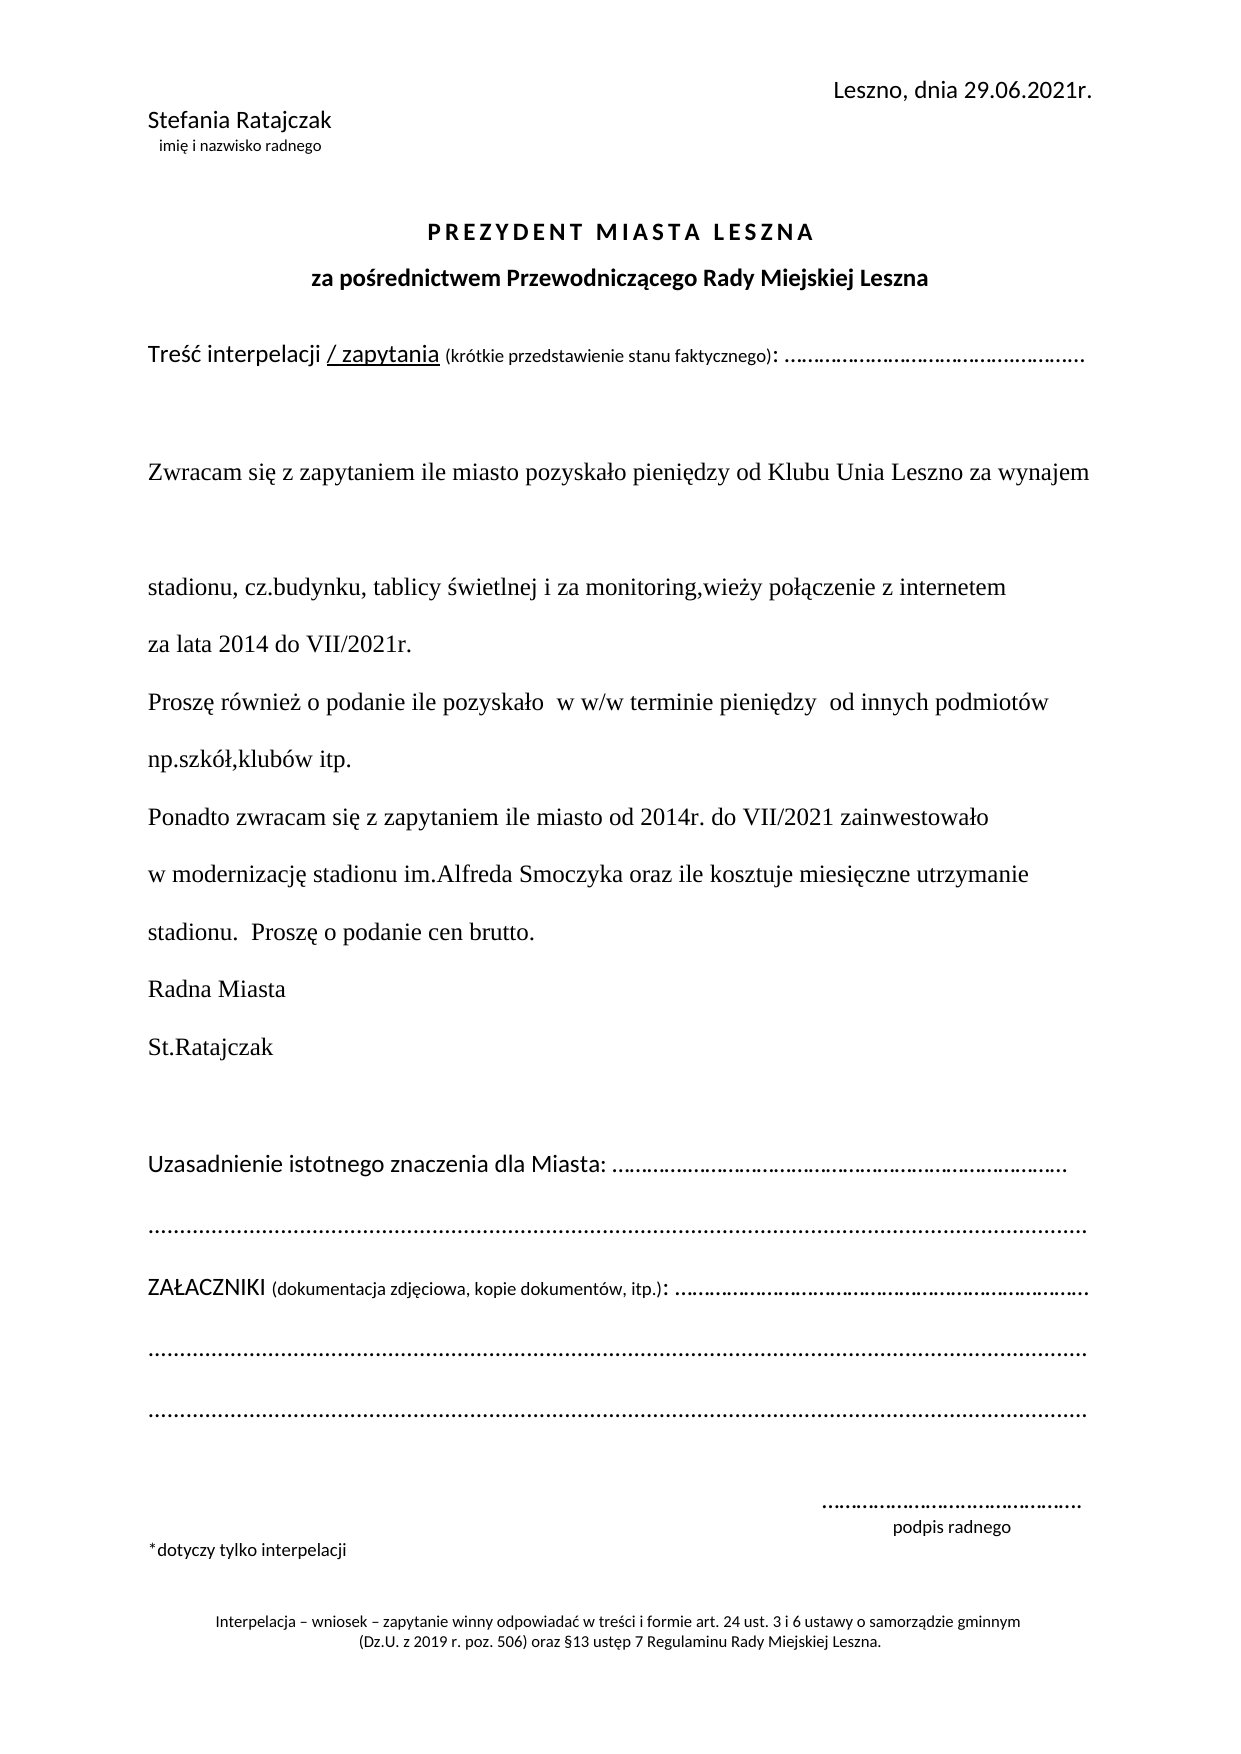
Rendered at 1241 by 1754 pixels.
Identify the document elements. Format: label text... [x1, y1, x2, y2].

text PREZYDENT MIASTA LESZNA [148, 216, 1093, 247]
text Stefania Ratajczak [148, 104, 1093, 135]
text Leszno, dnia 29.06.2021r. [148, 74, 1093, 104]
text Treść interpelacji / zapytania (krótkie przedstawienie stanu faktycznego): ………………………………….………... [148, 338, 1093, 369]
text ……………………..………………. podpis radnego [811, 1484, 1093, 1538]
text Radna Miasta St.Ratajczak Uzasadnienie istotnego znaczenia dla Miasta: ………….………………………………………………………… [148, 974, 1093, 1179]
text imię i nazwisko radnego [148, 135, 1093, 155]
text .......................................................................................................................................................................................................................................................................................................... [148, 1332, 1093, 1423]
list *dotyczy tylko interpelacji [148, 1538, 1093, 1561]
text ..................................................................................................................................................... ZAŁACZNIKI (dokumentacja zdjęciowa, kopie dokumentów, itp.): ……………………………………………………………… [148, 1209, 1093, 1301]
text za pośrednictwem Przewodniczącego Rady Miejskiej Leszna [148, 262, 1093, 292]
text Zwracam się z zapytaniem ile miasto pozyskało pieniędzy od Klubu Unia Leszno za wynajem stadionu, cz.budynku, tablicy świetlnej i za monitoring,wieży połączenie z internetem za lata 2014 do VII/2021r. Proszę również o podanie ile pozyskało w w/w terminie pieniędzy od innych podmiotów np.szkół,klubów itp. Ponadto zwracam się z zapytaniem ile miasto od 2014r. do VII/2021 zainwestowało w modernizację stadionu im.Alfreda Smoczyka oraz ile kosztuje miesięczne utrzymanie stadionu. Proszę o podanie cen brutto. [148, 399, 1093, 946]
text Interpelacja – wniosek – zapytanie winny odpowiadać w treści i formie art. 24 ust. 3 i 6 ustawy o samorządzie gminnym (Dz.U. z 2019 r. poz. 506) oraz §13 ustęp 7 Regulaminu Rady Miejskiej Leszna. [148, 1611, 1093, 1652]
